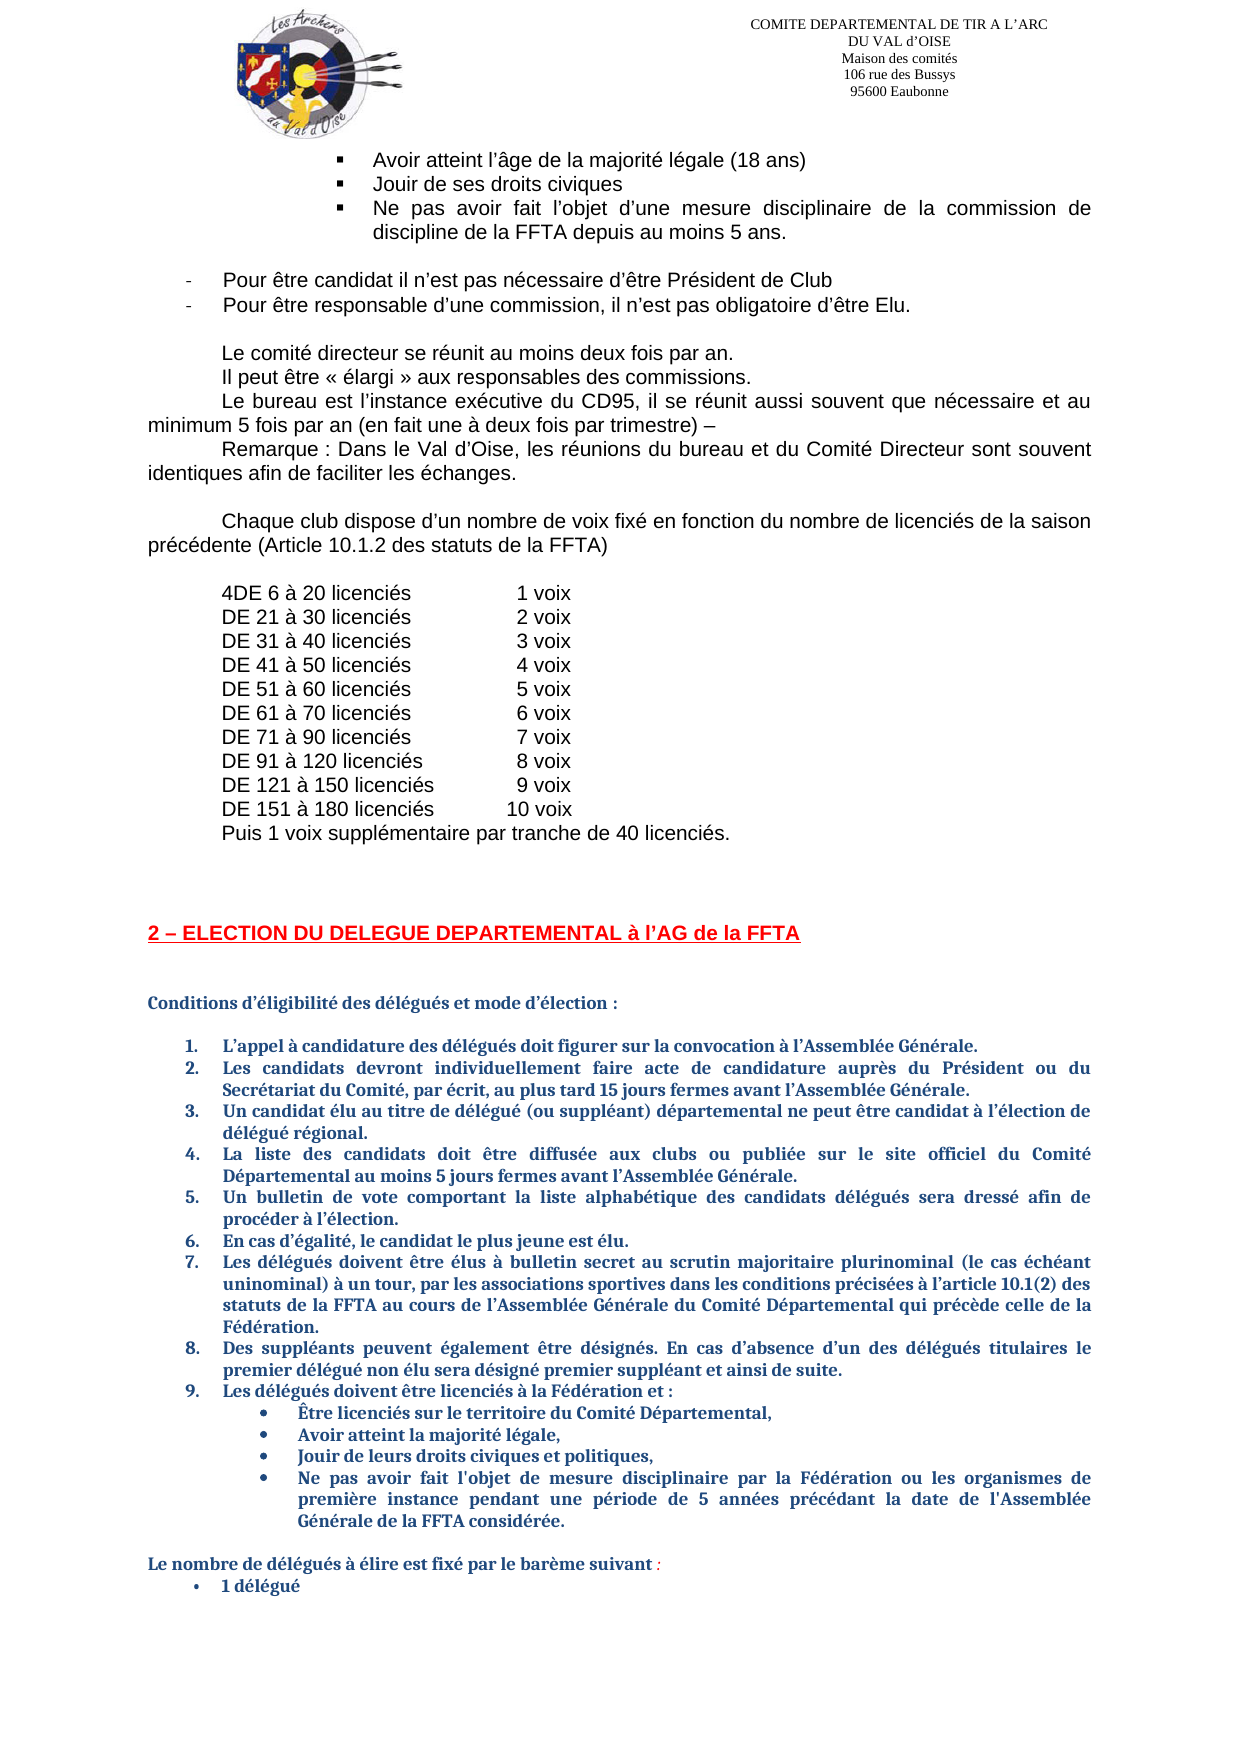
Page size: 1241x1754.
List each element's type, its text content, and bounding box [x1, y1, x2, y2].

list Un bulletin de vote comportant la liste alphabétique des candidats délégués sera dressé afin de procéder à l’élection. [185, 1187, 1093, 1230]
list Un candidat élu au titre de délégué (ou suppléant) départemental ne peut être candidat à l’élection de délégué régional. [185, 1101, 1093, 1144]
list Des suppléants peuvent également être désignés. En cas d’absence d’un des délégués titulaires le premier délégué non élu sera désigné premier suppléant et ainsi de suite. [185, 1338, 1093, 1381]
list La liste des candidats doit être diffusée aux clubs ou publiée sur le site officiel du Comité Départemental au moins 5 jours fermes avant l’Assemblée Générale. [185, 1144, 1093, 1187]
list Avoir atteint la majorité légale, [260, 1424, 1093, 1446]
text DE 51 à 60 licenciés 5 voix [148, 677, 1093, 701]
list Les candidats devront individuellement faire acte de candidature auprès du Président ou du Secrétariat du Comité, par écrit, au plus tard 15 jours fermes avant l’Assemblée Générale. [185, 1058, 1093, 1101]
picture [233, 0, 404, 138]
text Remarque : Dans le Val d’Oise, les réunions du bureau et du Comité Directeur sont souvent identiques afin de faciliter les échanges. [148, 437, 1093, 485]
text 2 – ELECTION DU DELEGUE DEPARTEMENTAL à l’AG de la FFTA [148, 921, 1093, 945]
text DE 21 à 30 licenciés 2 voix [148, 605, 1093, 629]
text Chaque club dispose d’un nombre de voix fixé en fonction du nombre de licenciés de la saison précédente (Article 10.1.2 des statuts de la FFTA) [148, 509, 1093, 557]
text Conditions d’éligibilité des délégués et mode d’élection : [148, 993, 1093, 1014]
list Ne pas avoir fait l'objet de mesure disciplinaire par la Fédération ou les organismes de première instance pendant une période de 5 années précédant la date de l'Assemblée Générale de la FFTA considérée. [260, 1467, 1093, 1532]
text DE 31 à 40 licenciés 3 voix [148, 629, 1093, 653]
list En cas d’égalité, le candidat le plus jeune est élu. [185, 1230, 1093, 1252]
list Pour être responsable d’une commission, il n’est pas obligatoire d’être Elu. [185, 292, 1093, 317]
list Ne pas avoir fait l’objet d’une mesure disciplinaire de la commission de discipline de la FFTA depuis au moins 5 ans. [335, 196, 1093, 244]
list Être licenciés sur le territoire du Comité Départemental, [260, 1403, 1093, 1424]
list Jouir de leurs droits civiques et politiques, [260, 1446, 1093, 1467]
list Jouir de ses droits civiques [335, 172, 1093, 196]
text 4DE 6 à 20 licenciés 1 voix [148, 581, 1093, 605]
text • 1 délégué [192, 1575, 1093, 1597]
text Puis 1 voix supplémentaire par tranche de 40 licenciés. [148, 820, 1093, 844]
text DE 121 à 150 licenciés 9 voix [148, 772, 1093, 796]
list Pour être candidat il n’est pas nécessaire d’être Président de Club [185, 268, 1093, 292]
text DE 91 à 120 licenciés 8 voix [148, 748, 1093, 772]
list L’appel à candidature des délégués doit figurer sur la convocation à l’Assemblée Générale. [185, 1036, 1093, 1058]
list Avoir atteint l’âge de la majorité légale (18 ans) [335, 148, 1093, 172]
text DE 61 à 70 licenciés 6 voix [148, 701, 1093, 724]
text Le comité directeur se réunit au moins deux fois par an. [148, 341, 1093, 365]
text Il peut être « élargi » aux responsables des commissions. [148, 365, 1093, 389]
text DE 151 à 180 licenciés 10 voix [148, 796, 1093, 820]
text Le bureau est l’instance exécutive du CD95, il se réunit aussi souvent que nécessaire et au minimum 5 fois par an (en fait une à deux fois par trimestre) – [148, 389, 1093, 437]
text DE 41 à 50 licenciés 4 voix [148, 653, 1093, 677]
text Le nombre de délégués à élire est fixé par le barème suivant : [148, 1553, 1093, 1575]
list Les délégués doivent être licenciés à la Fédération et : [185, 1381, 1093, 1403]
list Les délégués doivent être élus à bulletin secret au scrutin majoritaire plurinominal (le cas échéant uninominal) à un tour, par les associations sportives dans les conditions précisées à l’article 10.1(2) des statuts de la FFTA au cours de l’Assemblée Générale du Comité Départemental qui précède celle de la Fédération. [185, 1252, 1093, 1338]
text DE 71 à 90 licenciés 7 voix [148, 724, 1093, 748]
